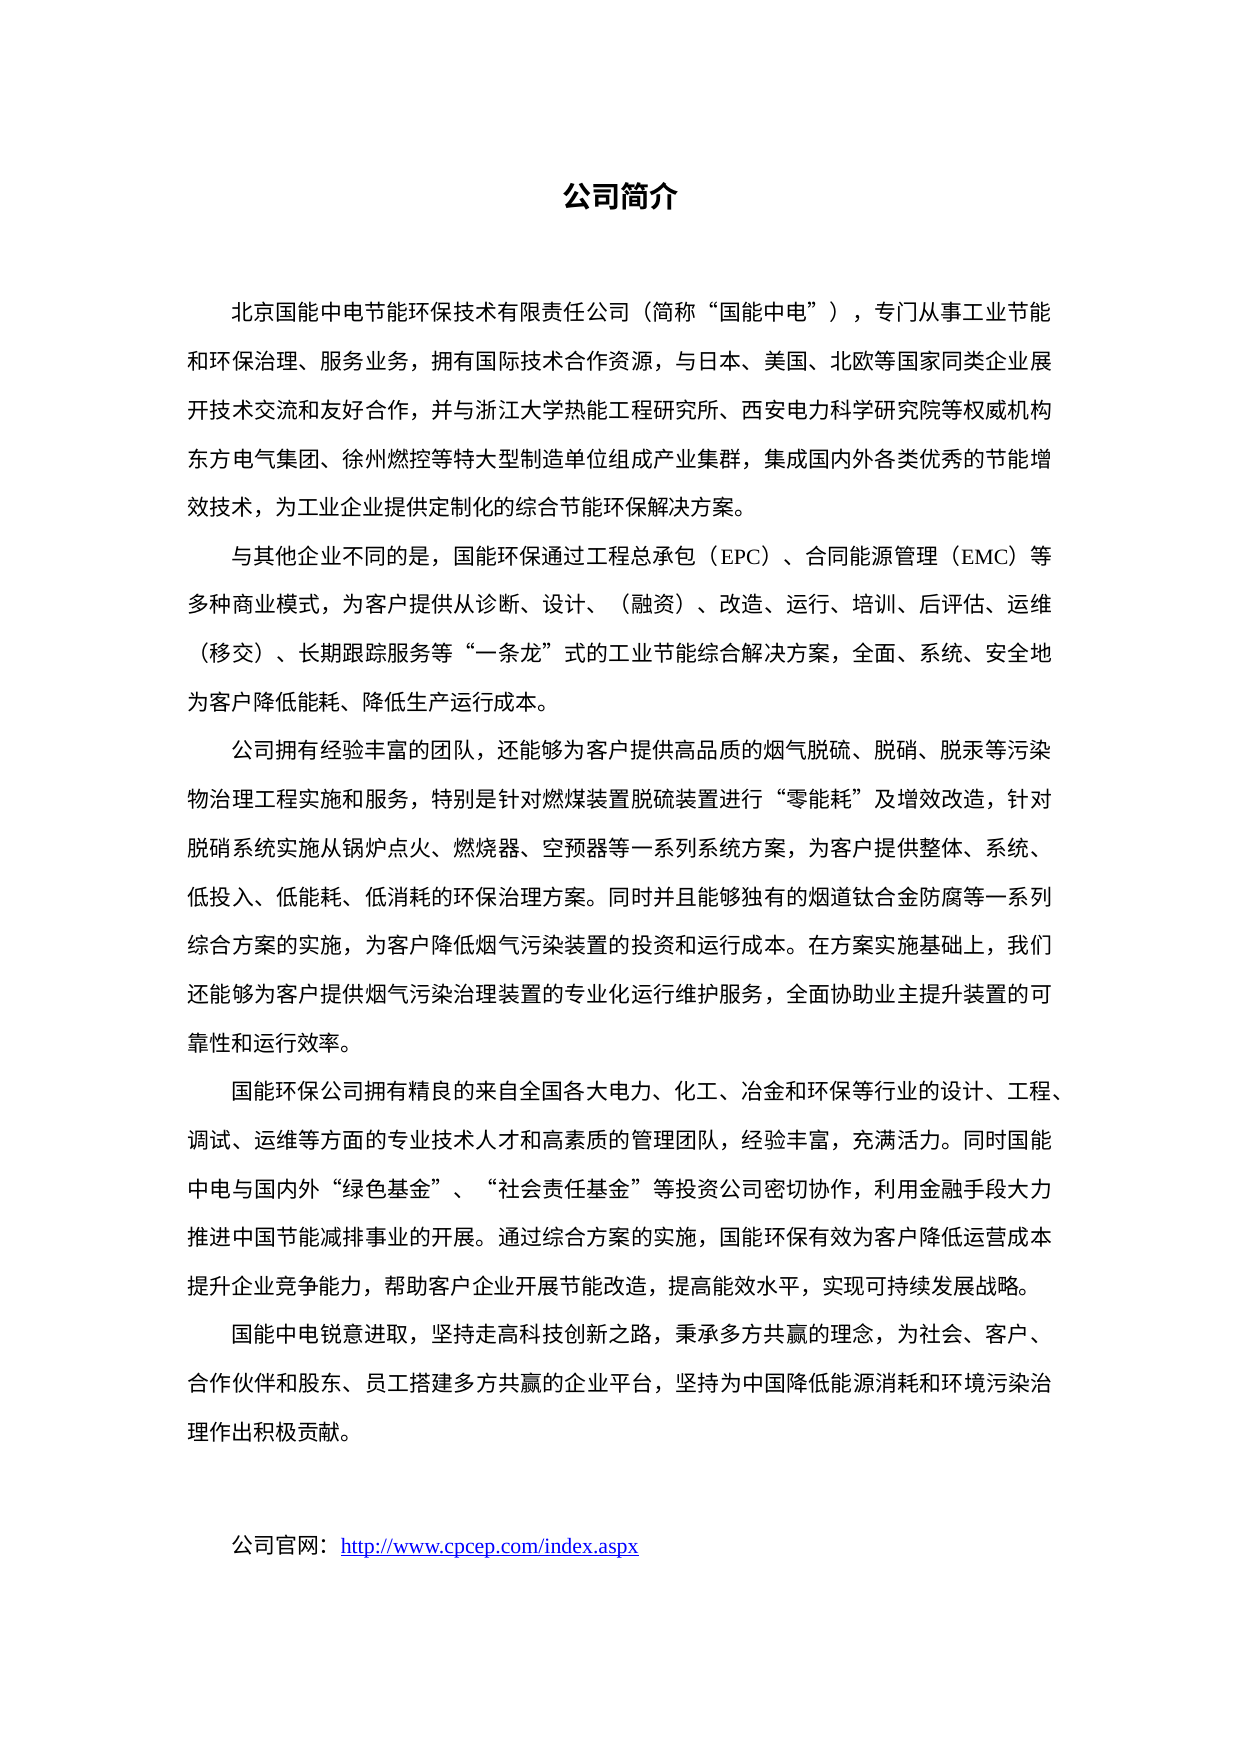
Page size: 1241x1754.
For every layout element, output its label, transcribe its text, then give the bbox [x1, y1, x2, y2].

text 北京国能中电节能环保技术有限责任公司（简称“国能中电”），专门从事工业节能和环保治理、服务业务，拥有国际技术合作资源，与日本、美国、北欧等国家同类企业展开技术交流和友好合作，并与浙江大学热能工程研究所、西安电力科学研究院等权威机构，东方电气集团、徐州燃控等特大型制造单位组成产业集群，集成国内外各类优秀的节能增效技术，为工业企业提供定制化的综合节能环保解决方案。 [187, 295, 1053, 522]
text 国能环保公司拥有精良的来自全国各大电力、化工、冶金和环保等行业的设计、工程、调试、运维等方面的专业技术人才和高素质的管理团队，经验丰富，充满活力。同时国能中电与国内外“绿色基金”、“社会责任基金”等投资公司密切协作，利用金融手段大力推进中国节能减排事业的开展。通过综合方案的实施，国能环保有效为客户降低运营成本，提升企业竞争能力，帮助客户企业开展节能改造，提高能效水平，实现可持续发展战略。 [187, 1074, 1053, 1301]
text 公司官网：http://www.cpcep.com/index.aspx [187, 1528, 1053, 1560]
text 与其他企业不同的是，国能环保通过工程总承包（EPC）、合同能源管理（EMC）等多种商业模式，为客户提供从诊断、设计、（融资）、改造、运行、培训、后评估、运维、（移交）、长期跟踪服务等“一条龙”式的工业节能综合解决方案，全面、系统、安全地为客户降低能耗、降低生产运行成本。 [187, 538, 1053, 717]
text 公司拥有经验丰富的团队，还能够为客户提供高品质的烟气脱硫、脱硝、脱汞等污染物治理工程实施和服务，特别是针对燃煤装置脱硫装置进行“零能耗”及增效改造，针对脱硝系统实施从锅炉点火、燃烧器、空预器等一系列系统方案，为客户提供整体、系统、低投入、低能耗、低消耗的环保治理方案。同时并且能够独有的烟道钛合金防腐等一系列综合方案的实施，为客户降低烟气污染装置的投资和运行成本。在方案实施基础上，我们还能够为客户提供烟气污染治理装置的专业化运行维护服务，全面协助业主提升装置的可靠性和运行效率。 [187, 733, 1053, 1058]
text 国能中电锐意进取，坚持走高科技创新之路，秉承多方共赢的理念，为社会、客户、合作伙伴和股东、员工搭建多方共赢的企业平台，坚持为中国降低能源消耗和环境污染治理作出积极贡献。 [187, 1317, 1053, 1447]
text 公司简介 [187, 162, 1053, 227]
